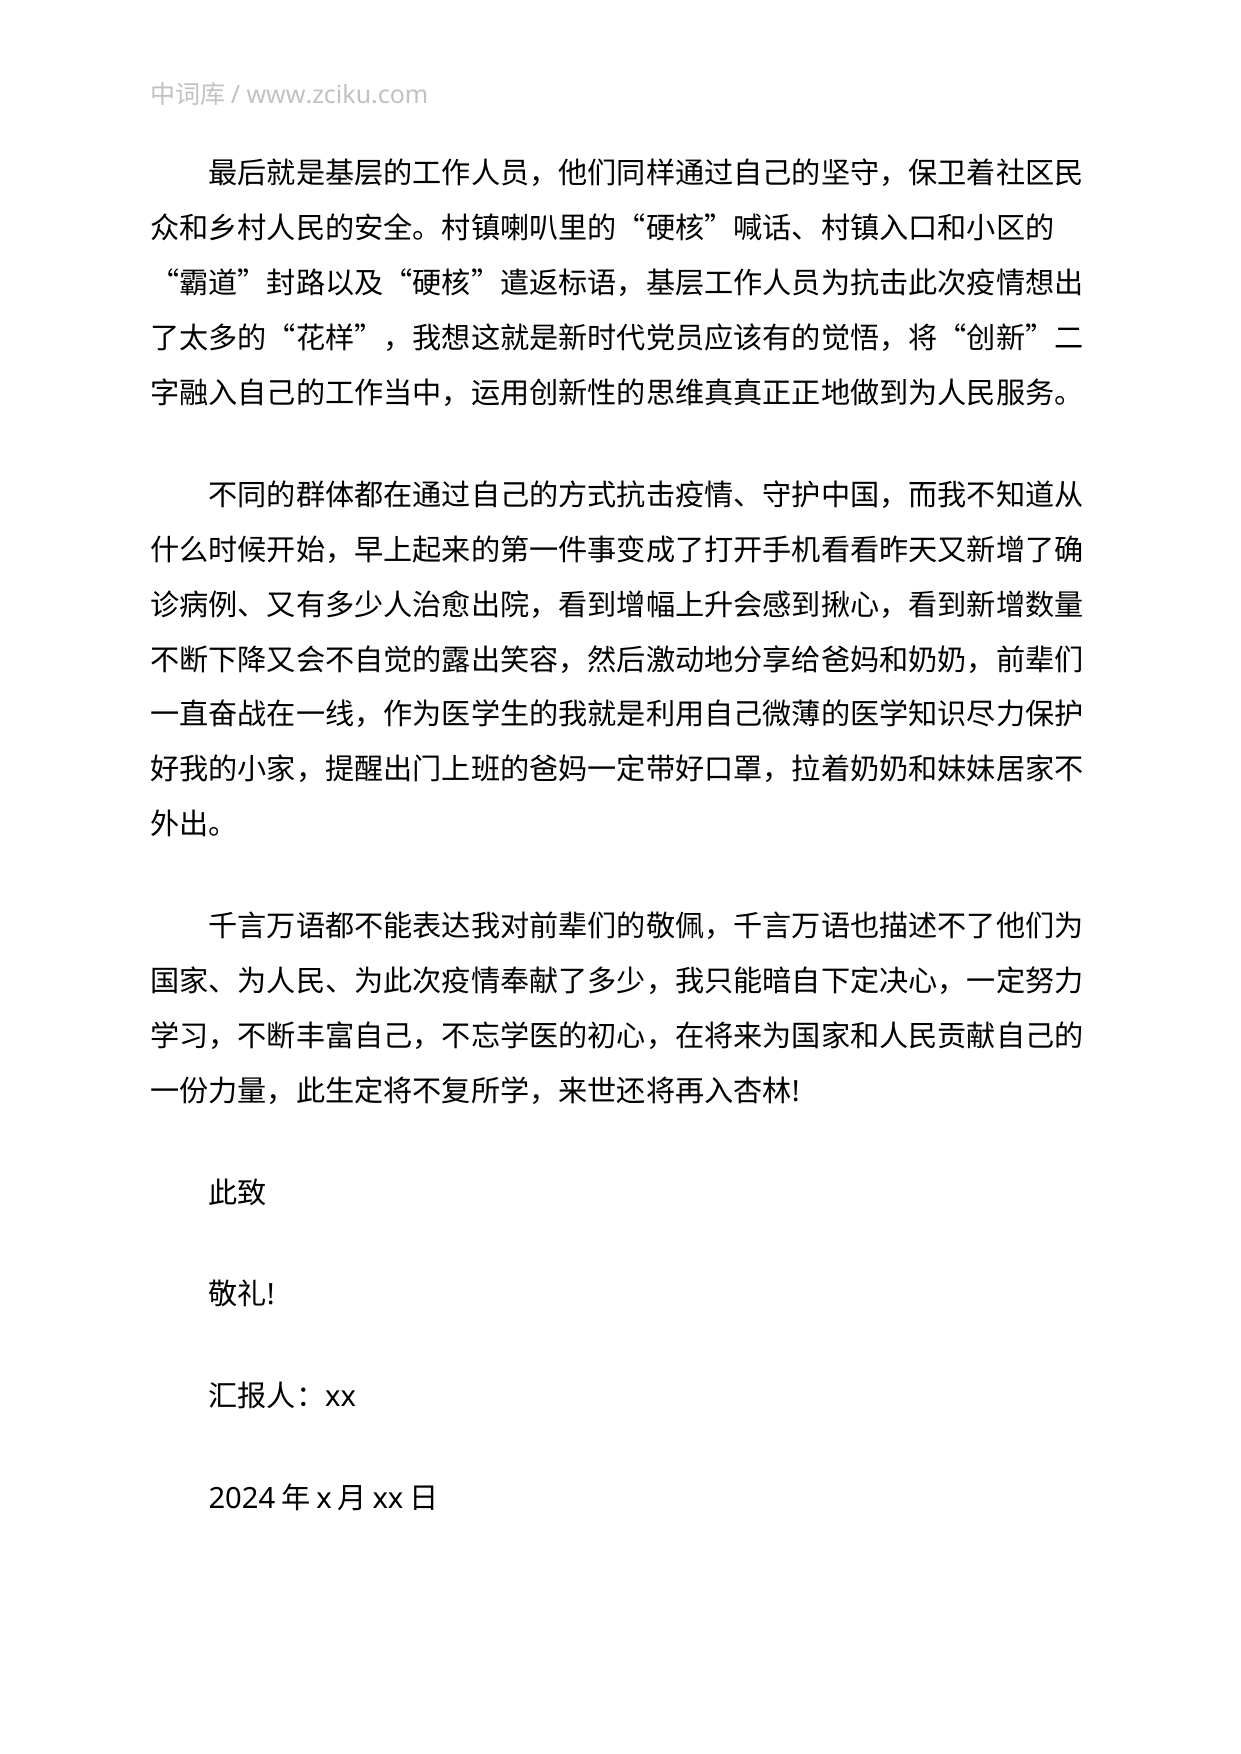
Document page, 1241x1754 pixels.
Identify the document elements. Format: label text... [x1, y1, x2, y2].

text 敬礼! [150, 1271, 1090, 1313]
text 汇报人：xx [150, 1373, 1090, 1415]
text 最后就是基层的工作人员，他们同样通过自己的坚守，保卫着社区民众和乡村人民的安全。村镇喇叭里的“硬核”喊话、村镇入口和小区的“霸道”封路以及“硬核”遣返标语，基层工作人员为抗击此次疫情想出了太多的“花样”，我想这就是新时代党员应该有的觉悟，将“创新”二字融入自己的工作当中，运用创新性的思维真真正正地做到为人民服务。 [150, 150, 1090, 412]
text 不同的群体都在通过自己的方式抗击疫情、守护中国，而我不知道从什么时候开始，早上起来的第一件事变成了打开手机看看昨天又新增了确诊病例、又有多少人治愈出院，看到增幅上升会感到揪心，看到新增数量不断下降又会不自觉的露出笑容，然后激动地分享给爸妈和奶奶，前辈们一直奋战在一线，作为医学生的我就是利用自己微薄的医学知识尽力保护好我的小家，提醒出门上班的爸妈一定带好口罩，拉着奶奶和妹妹居家不外出。 [150, 471, 1090, 843]
text 此致 [150, 1169, 1090, 1211]
text 2024年x月xx日 [150, 1475, 1090, 1517]
text 千言万语都不能表达我对前辈们的敬佩，千言万语也描述不了他们为国家、为人民、为此次疫情奉献了多少，我只能暗自下定决心，一定努力学习，不断丰富自己，不忘学医的初心，在将来为国家和人民贡献自己的一份力量，此生定将不复所学，来世还将再入杏林! [150, 902, 1090, 1109]
